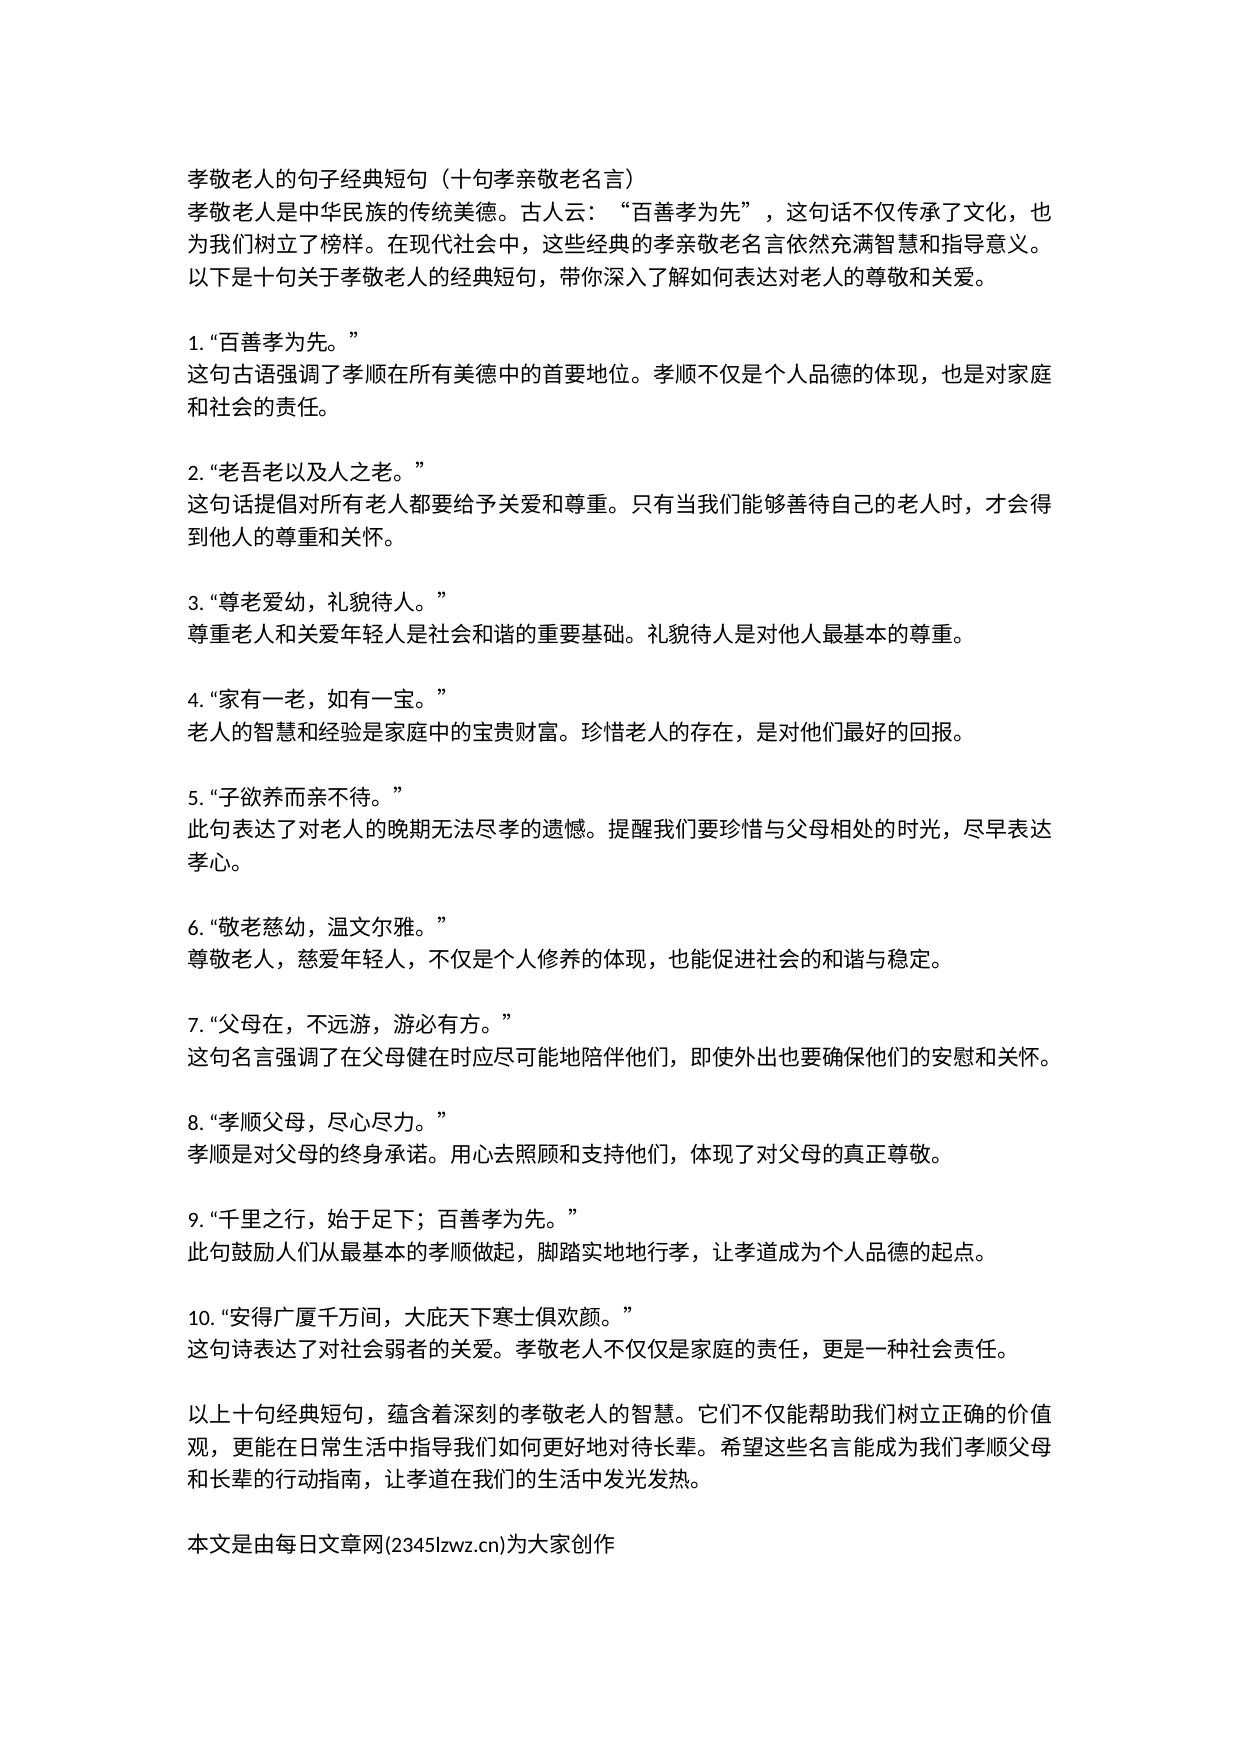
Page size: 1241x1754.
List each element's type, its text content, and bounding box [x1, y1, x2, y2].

text 8. “孝顺父母，尽心尽力。” [187, 1104, 1053, 1137]
text 2. “老吾老以及人之老。” [187, 454, 1053, 487]
text 本文是由每日文章网(2345lzwz.cn)为大家创作 [187, 1527, 1053, 1559]
text 孝敬老人的句子经典短句（十句孝亲敬老名言） [187, 162, 1053, 194]
text 此句表达了对老人的晚期无法尽孝的遗憾。提醒我们要珍惜与父母相处的时光，尽早表达孝心。 [187, 812, 1053, 877]
text 尊重老人和关爱年轻人是社会和谐的重要基础。礼貌待人是对他人最基本的尊重。 [187, 617, 1053, 649]
text 这句诗表达了对社会弱者的关爱。孝敬老人不仅仅是家庭的责任，更是一种社会责任。 [187, 1332, 1053, 1364]
text 4. “家有一老，如有一宝。” [187, 682, 1053, 714]
text 以上十句经典短句，蕴含着深刻的孝敬老人的智慧。它们不仅能帮助我们树立正确的价值观，更能在日常生活中指导我们如何更好地对待长辈。希望这些名言能成为我们孝顺父母和长辈的行动指南，让孝道在我们的生活中发光发热。 [187, 1397, 1053, 1494]
text 这句古语强调了孝顺在所有美德中的首要地位。孝顺不仅是个人品德的体现，也是对家庭和社会的责任。 [187, 357, 1053, 422]
text 7. “父母在，不远游，游必有方。” [187, 1007, 1053, 1039]
text 孝顺是对父母的终身承诺。用心去照顾和支持他们，体现了对父母的真正尊敬。 [187, 1137, 1053, 1169]
text 3. “尊老爱幼，礼貌待人。” [187, 584, 1053, 617]
text 5. “子欲养而亲不待。” [187, 779, 1053, 812]
text 9. “千里之行，始于足下；百善孝为先。” [187, 1202, 1053, 1234]
text 1. “百善孝为先。” [187, 324, 1053, 357]
text 此句鼓励人们从最基本的孝顺做起，脚踏实地地行孝，让孝道成为个人品德的起点。 [187, 1234, 1053, 1267]
text 尊敬老人，慈爱年轻人，不仅是个人修养的体现，也能促进社会的和谐与稳定。 [187, 942, 1053, 974]
text 6. “敬老慈幼，温文尔雅。” [187, 909, 1053, 942]
text 老人的智慧和经验是家庭中的宝贵财富。珍惜老人的存在，是对他们最好的回报。 [187, 714, 1053, 747]
text 这句话提倡对所有老人都要给予关爱和尊重。只有当我们能够善待自己的老人时，才会得到他人的尊重和关怀。 [187, 487, 1053, 552]
text 孝敬老人是中华民族的传统美德。古人云：“百善孝为先”，这句话不仅传承了文化，也为我们树立了榜样。在现代社会中，这些经典的孝亲敬老名言依然充满智慧和指导意义。以下是十句关于孝敬老人的经典短句，带你深入了解如何表达对老人的尊敬和关爱。 [187, 194, 1053, 292]
text 10. “安得广厦千万间，大庇天下寒士俱欢颜。” [187, 1299, 1053, 1332]
text 这句名言强调了在父母健在时应尽可能地陪伴他们，即使外出也要确保他们的安慰和关怀。 [187, 1039, 1053, 1072]
